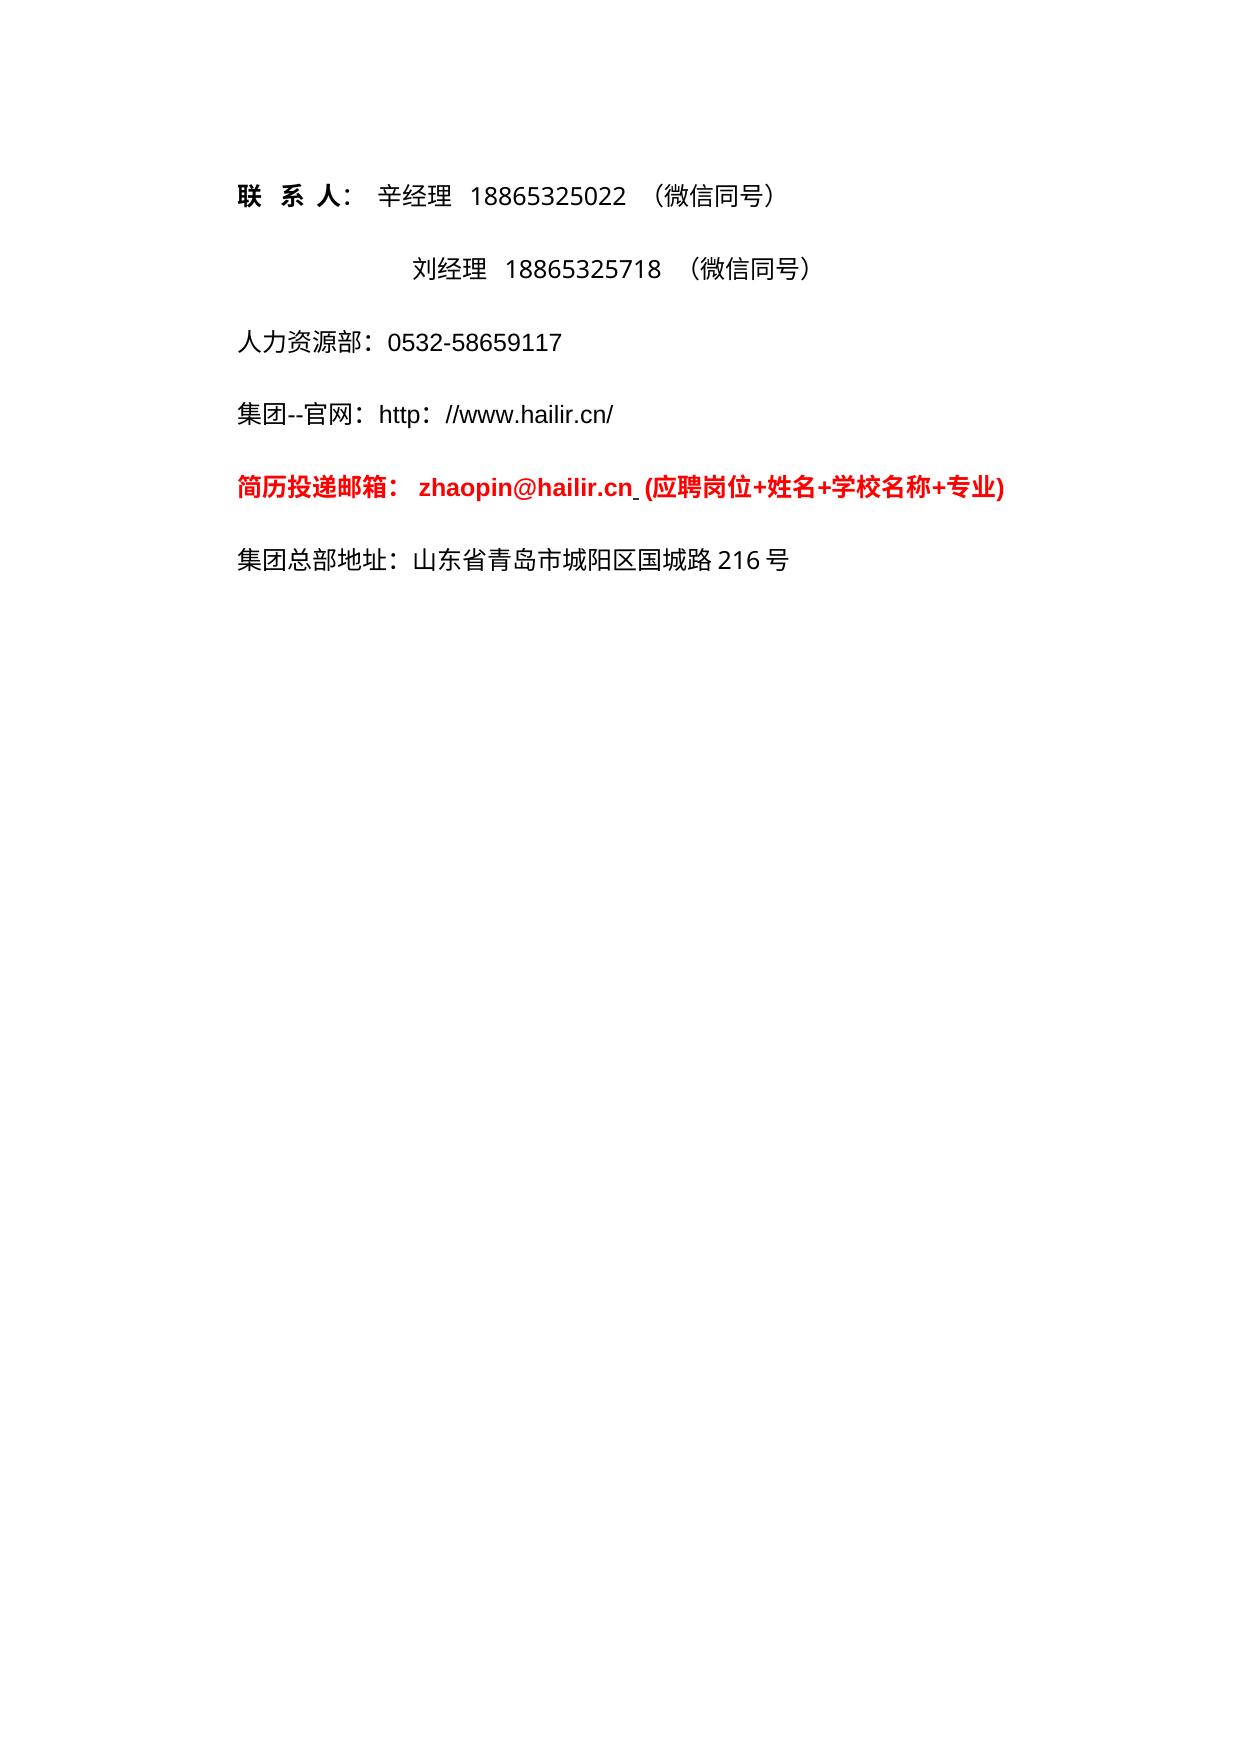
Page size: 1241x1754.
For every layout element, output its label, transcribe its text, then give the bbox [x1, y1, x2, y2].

text 联 系 人： 辛经理 18865325022 （微信同号） [187, 162, 1053, 227]
text 人力资源部：0532-58659117 [187, 308, 1053, 373]
text 集团总部地址：山东省青岛市城阳区国城路216号 [187, 526, 1053, 591]
text 简历投递邮箱： zhaopin@hailir.cn (应聘岗位+姓名+学校名称+专业) [187, 453, 1053, 518]
text 集团--官网：http：//www.hailir.cn/ [187, 380, 1053, 445]
text 刘经理 18865325718 （微信同号） [187, 235, 1053, 300]
